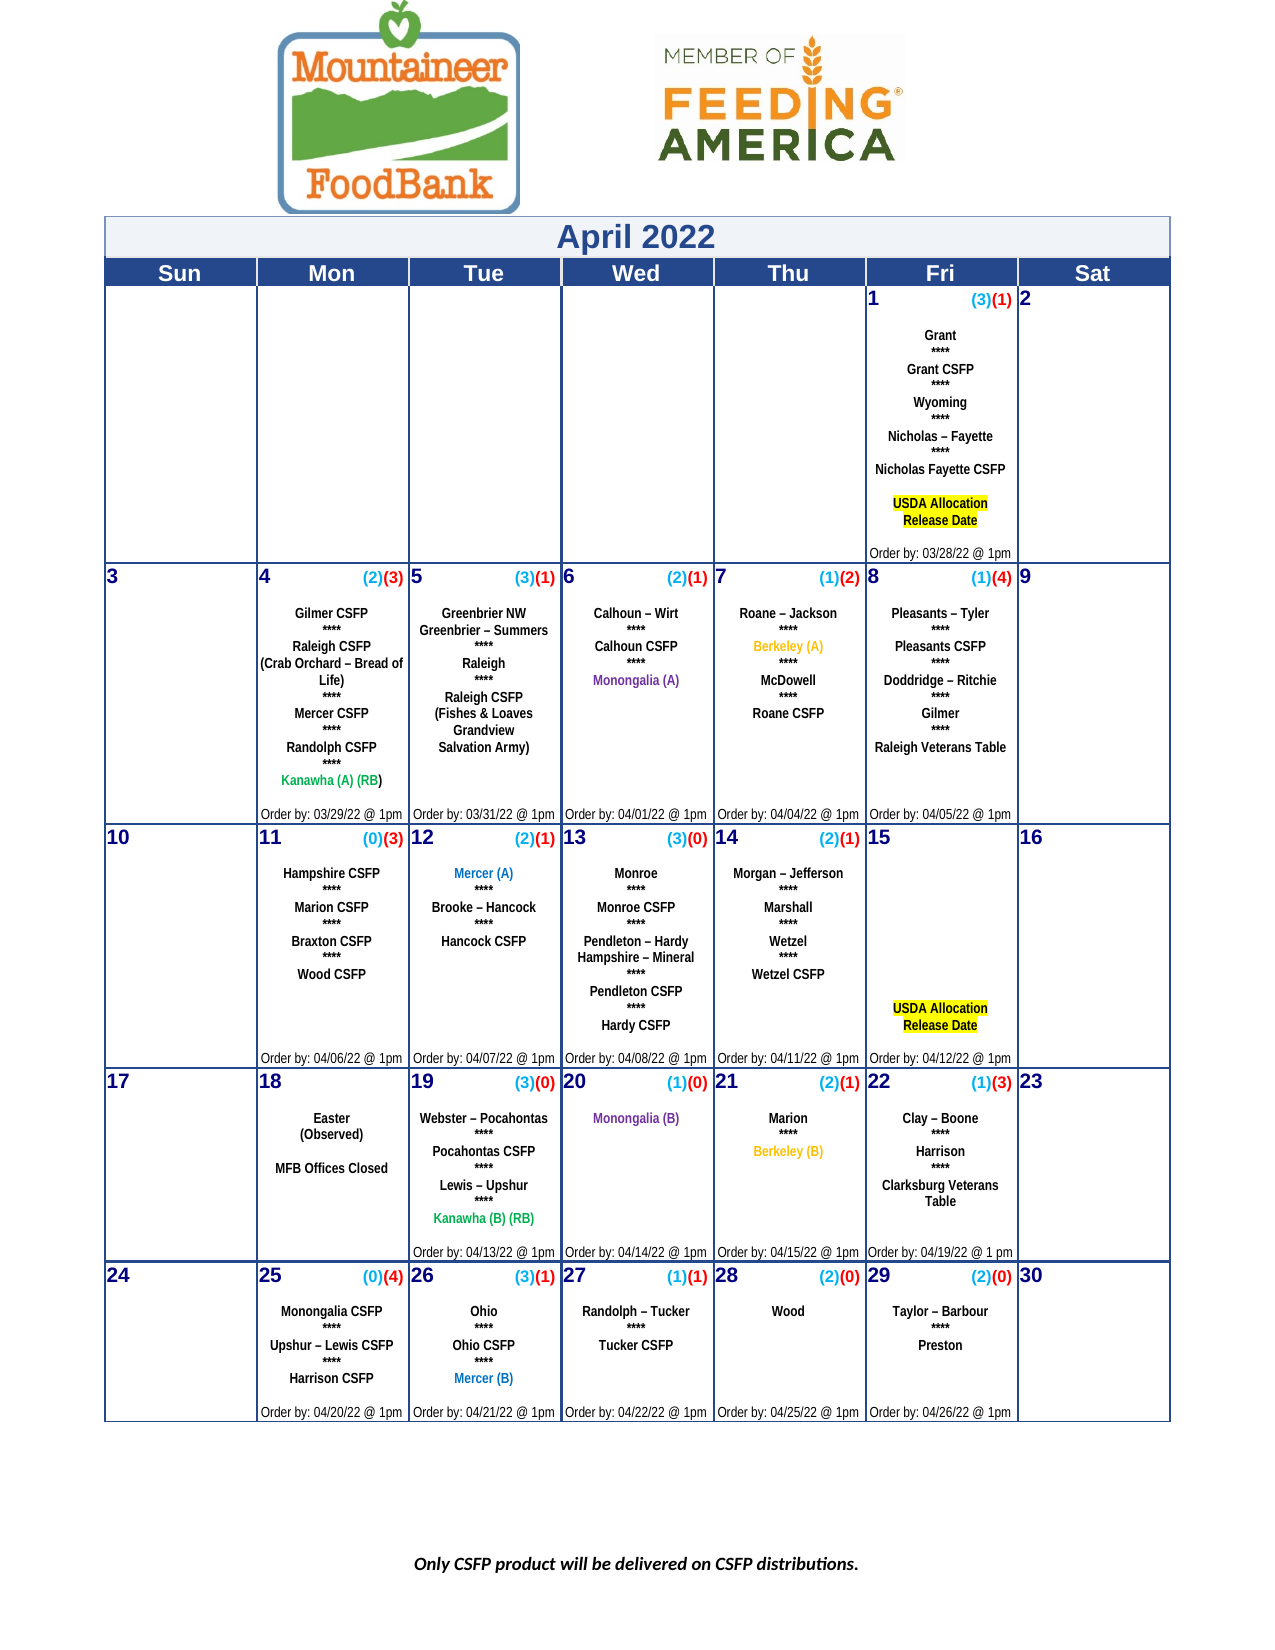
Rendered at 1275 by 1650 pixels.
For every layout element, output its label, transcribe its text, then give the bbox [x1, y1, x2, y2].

table_cell 21 (2)(1) Marion **** Berkeley (B) Order by: 04/15/22 @ 1pm [715, 1069, 865, 1260]
table_cell 11 (0)(3) Hampshire CSFP **** Marion CSFP **** Braxton CSFP **** Wood CSFP Order by: 04/06/22 @ 1pm [258, 825, 408, 1067]
table_cell 25 (0)(4) Monongalia CSFP **** Upshur – Lewis CSFP **** Harrison CSFP Order by: 04/20/22 @ 1pm [258, 1263, 408, 1421]
table_cell 20 (1)(0) Monongalia (B) Order by: 04/14/22 @ 1pm [563, 1069, 713, 1260]
table_cell 27 (1)(1) Randolph – Tucker **** Tucker CSFP Order by: 04/22/22 @ 1pm [563, 1263, 713, 1421]
table_header [1018, 217, 1169, 256]
table_cell Mon [258, 258, 408, 286]
picture [651, 34, 905, 160]
table_cell 6 (2)(1) Calhoun – Wirt **** Calhoun CSFP **** Monongalia (A) Order by: 04/01/22 @ 1pm [563, 564, 713, 822]
table_cell Wed [563, 258, 713, 286]
table_cell 15 USDA Allocation Release Date Order by: 04/12/22 @ 1pm [867, 825, 1017, 1067]
table_cell 26 (3)(1) Ohio **** Ohio CSFP **** Mercer (B) Order by: 04/21/22 @ 1pm [410, 1263, 560, 1421]
table_cell 3 [106, 564, 256, 822]
table_cell 9 [1019, 564, 1169, 822]
picture [276, 0, 520, 213]
table_cell 16 [1019, 825, 1169, 1067]
table_cell [106, 286, 256, 562]
table_cell 10 [106, 825, 256, 1067]
table_cell [563, 286, 713, 562]
table_cell 22 (1)(3) Clay – Boone **** Harrison **** Clarksburg Veterans Table Order by: 04/19/22 @ 1 pm [867, 1069, 1017, 1260]
table_cell 17 [106, 1069, 256, 1260]
table_cell 30 [1019, 1263, 1169, 1421]
table_cell 1 (3)(1) Grant **** Grant CSFP **** Wyoming **** Nicholas – Fayette **** Nicholas Fayette CSFP USDA Allocation Release Date Order by: 03/28/22 @ 1pm [867, 286, 1017, 562]
table_cell 19 (3)(0) Webster – Pocahontas **** Pocahontas CSFP **** Lewis – Upshur **** Kanawha (B) (RB) Order by: 04/13/22 @ 1pm [410, 1069, 560, 1260]
table_cell 29 (2)(0) Taylor – Barbour **** Preston Order by: 04/26/22 @ 1pm [867, 1263, 1017, 1421]
table_cell 23 [1019, 1069, 1169, 1260]
table_cell Thu [715, 258, 865, 286]
table_cell 13 (3)(0) Monroe **** Monroe CSFP **** Pendleton – Hardy Hampshire – Mineral **** Pendleton CSFP **** Hardy CSFP Order by: 04/08/22 @ 1pm [563, 825, 713, 1067]
table_cell Tue [410, 258, 560, 286]
table_cell 8 (1)(4) Pleasants – Tyler **** Pleasants CSFP **** Doddridge – Ritchie **** Gilmer **** Raleigh Veterans Table Order by: 04/05/22 @ 1pm [867, 564, 1017, 822]
table_cell [258, 286, 408, 562]
table_header April 2022 [257, 217, 1018, 256]
table_header [106, 217, 257, 256]
table_cell 12 (2)(1) Mercer (A) **** Brooke – Hancock **** Hancock CSFP Order by: 04/07/22 @ 1pm [410, 825, 560, 1067]
table_cell 24 [106, 1263, 256, 1421]
table_cell 4 (2)(3) Gilmer CSFP **** Raleigh CSFP (Crab Orchard – Bread of Life) **** Mercer CSFP **** Randolph CSFP **** Kanawha (A) (RB) Order by: 03/29/22 @ 1pm [258, 564, 408, 822]
table_cell [410, 286, 560, 562]
table_cell 2 [1019, 286, 1169, 562]
table_cell 7 (1)(2) Roane – Jackson **** Berkeley (A) **** McDowell **** Roane CSFP Order by: 04/04/22 @ 1pm [715, 564, 865, 822]
table_cell 28 (2)(0) Wood Order by: 04/25/22 @ 1pm [715, 1263, 865, 1421]
table_cell 18 Easter (Observed) MFB Offices Closed [258, 1069, 408, 1260]
table_cell [715, 286, 865, 562]
table_cell Fri [867, 258, 1017, 286]
table_cell Sun [106, 258, 256, 286]
table_cell 5 (3)(1) Greenbrier NW Greenbrier – Summers **** Raleigh **** Raleigh CSFP (Fishes & Loaves Grandview Salvation Army) Order by: 03/31/22 @ 1pm [410, 564, 560, 822]
table_cell Sat [1019, 258, 1169, 286]
table_cell 14 (2)(1) Morgan – Jefferson **** Marshall **** Wetzel **** Wetzel CSFP Order by: 04/11/22 @ 1pm [715, 825, 865, 1067]
